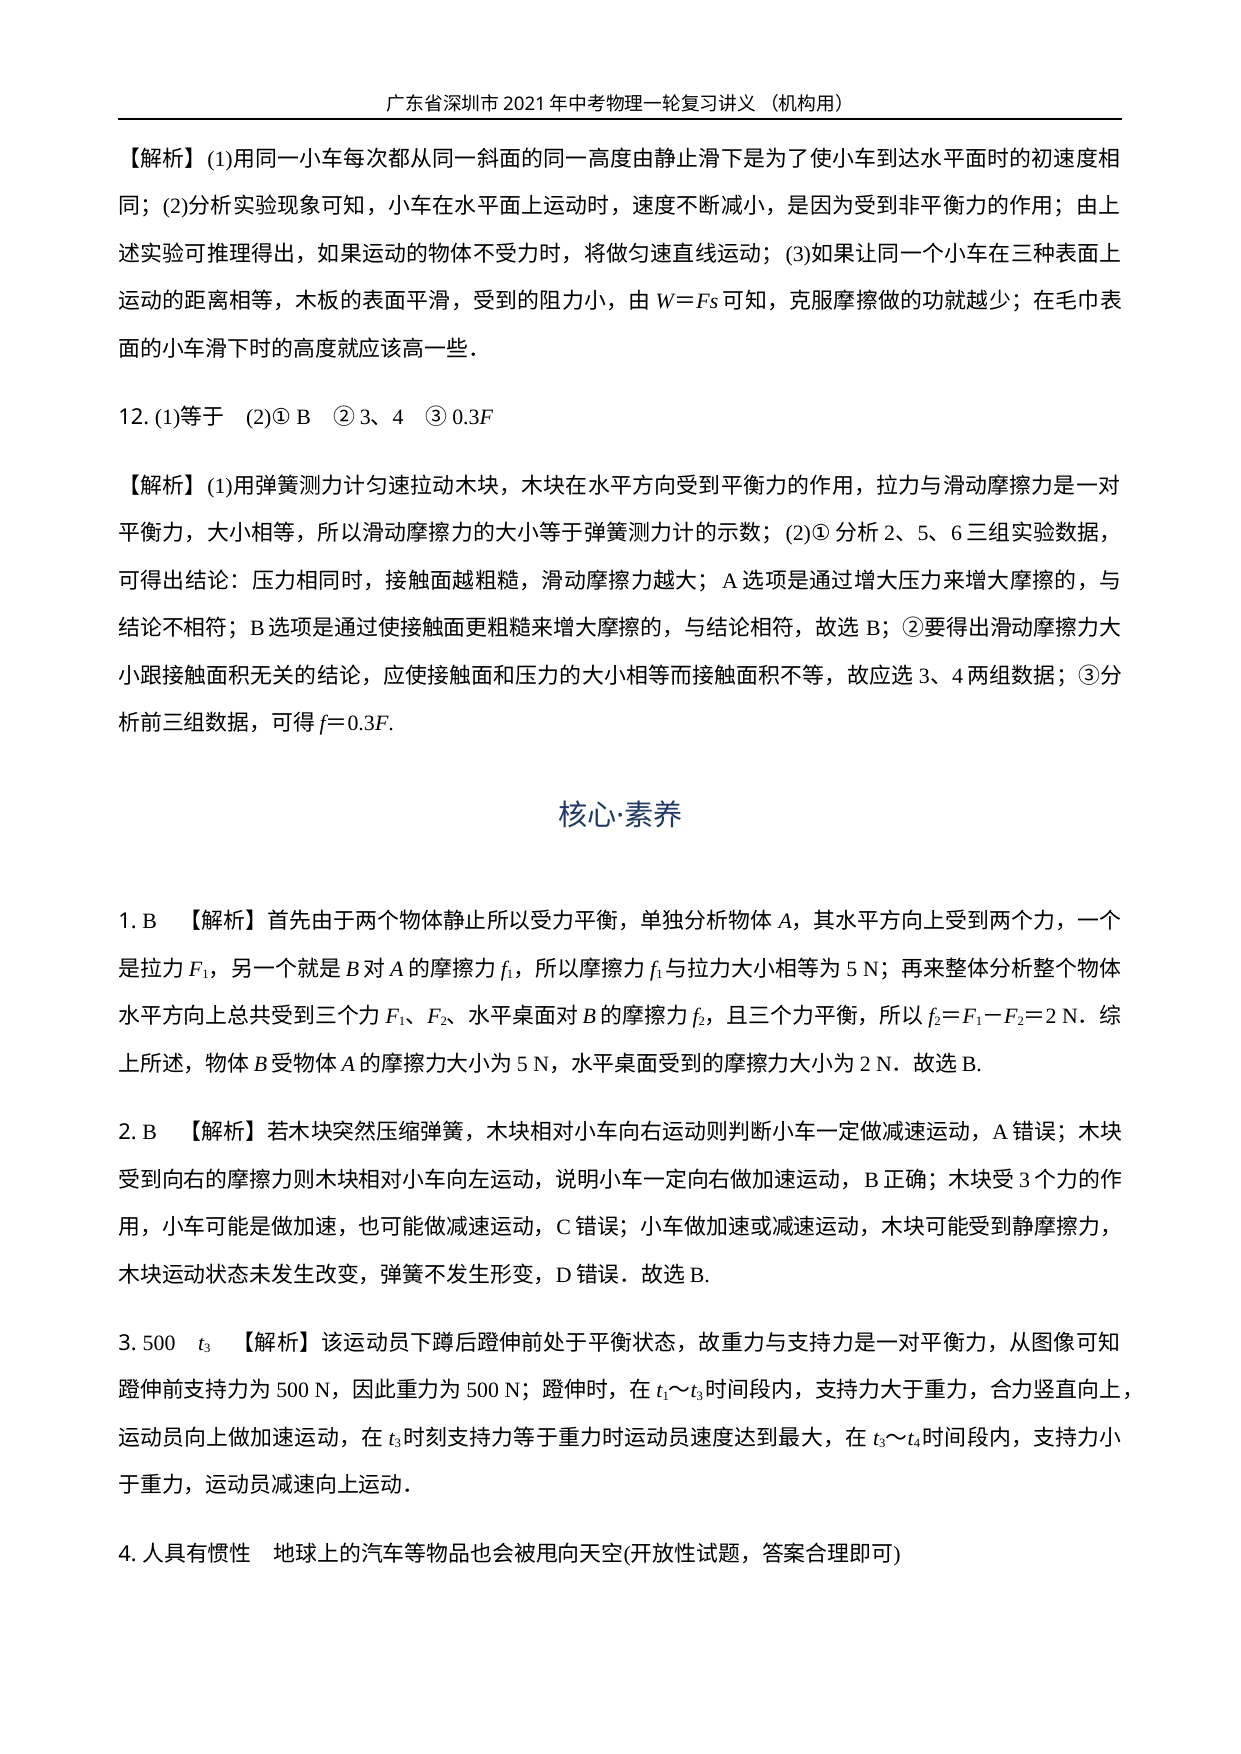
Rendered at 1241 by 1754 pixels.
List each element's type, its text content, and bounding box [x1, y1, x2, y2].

text 1. B 【解析】首先由于两个物体静止所以受力平衡，单独分析物体A，其水平方向上受到两个力，一个是拉力F1，另一个就是B对A的摩擦力f1，所以摩擦力f1与拉力大小相等为5 N；再来整体分析整个物体水平方向上总共受到三个力F1、F2、水平桌面对B的摩擦力f2，且三个力平衡，所以f2＝F1－F2＝2 N．综上所述，物体B受物体A的摩擦力大小为5 N，水平桌面受到的摩擦力大小为2 N．故选B. [118, 903, 1122, 1077]
text 核心·素养 [118, 780, 1122, 845]
text 【解析】(1)用同一小车每次都从同一斜面的同一高度由静止滑下是为了使小车到达水平面时的初速度相同；(2)分析实验现象可知，小车在水平面上运动时，速度不断减小，是因为受到非平衡力的作用；由上述实验可推理得出，如果运动的物体不受力时，将做匀速直线运动；(3)如果让同一个小车在三种表面上运动的距离相等，木板的表面平滑，受到的阻力小，由W＝Fs可知，克服摩擦做的功就越少；在毛巾表面的小车滑下时的高度就应该高一些． [118, 141, 1122, 363]
text 4. 人具有惯性 地球上的汽车等物品也会被甩向天空(开放性试题，答案合理即可) [118, 1536, 1122, 1568]
text 【解析】(1)用弹簧测力计匀速拉动木块，木块在水平方向受到平衡力的作用，拉力与滑动摩擦力是一对平衡力，大小相等，所以滑动摩擦力的大小等于弹簧测力计的示数；(2)①分析2、5、6三组实验数据，可得出结论：压力相同时，接触面越粗糙，滑动摩擦力越大；A选项是通过增大压力来增大摩擦的，与结论不相符；B选项是通过使接触面更粗糙来增大摩擦的，与结论相符，故选B；②要得出滑动摩擦力大小跟接触面积无关的结论，应使接触面和压力的大小相等而接触面积不等，故应选3、4两组数据；③分析前三组数据，可得f＝0.3F. [118, 468, 1122, 737]
text 12. (1)等于 (2)① B ② 3、4 ③ 0.3F [118, 399, 1122, 431]
text 3. 500 t3 【解析】该运动员下蹲后蹬伸前处于平衡状态，故重力与支持力是一对平衡力，从图像可知蹬伸前支持力为500 N，因此重力为500 N；蹬伸时，在t1～t3时间段内，支持力大于重力，合力竖直向上，运动员向上做加速运动，在t3时刻支持力等于重力时运动员速度达到最大，在t3～t4时间段内，支持力小于重力，运动员减速向上运动． [118, 1325, 1122, 1499]
text 2. B 【解析】若木块突然压缩弹簧，木块相对小车向右运动则判断小车一定做减速运动，A错误；木块受到向右的摩擦力则木块相对小车向左运动，说明小车一定向右做加速运动，B正确；木块受3个力的作用，小车可能是做加速，也可能做减速运动，C错误；小车做加速或减速运动，木块可能受到静摩擦力，木块运动状态未发生改变，弹簧不发生形变，D错误．故选B. [118, 1114, 1122, 1288]
